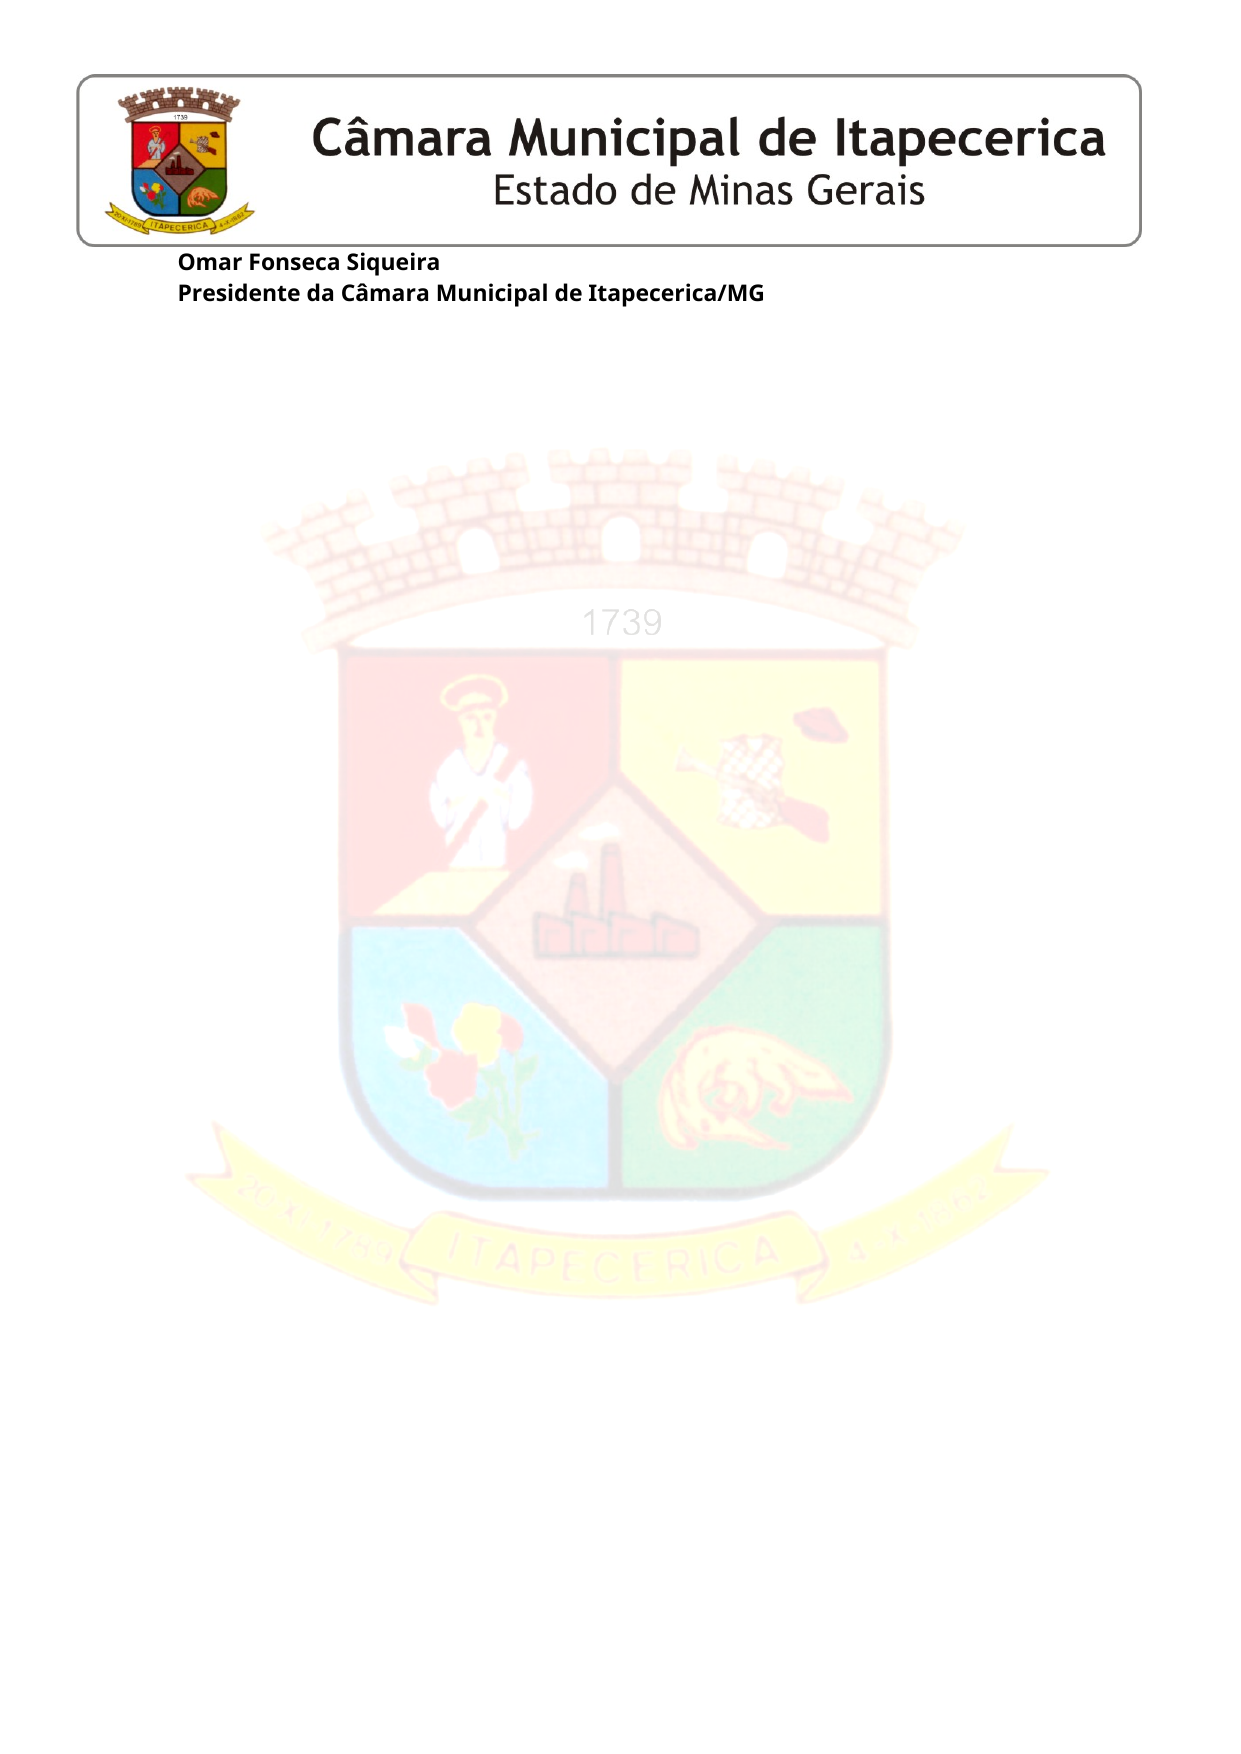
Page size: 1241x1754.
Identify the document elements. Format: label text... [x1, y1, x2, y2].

picture [76, 74, 1142, 247]
text Presidente da Câmara Municipal de Itapecerica/MG [177, 277, 1063, 309]
text Omar Fonseca Siqueira [177, 148, 1063, 277]
